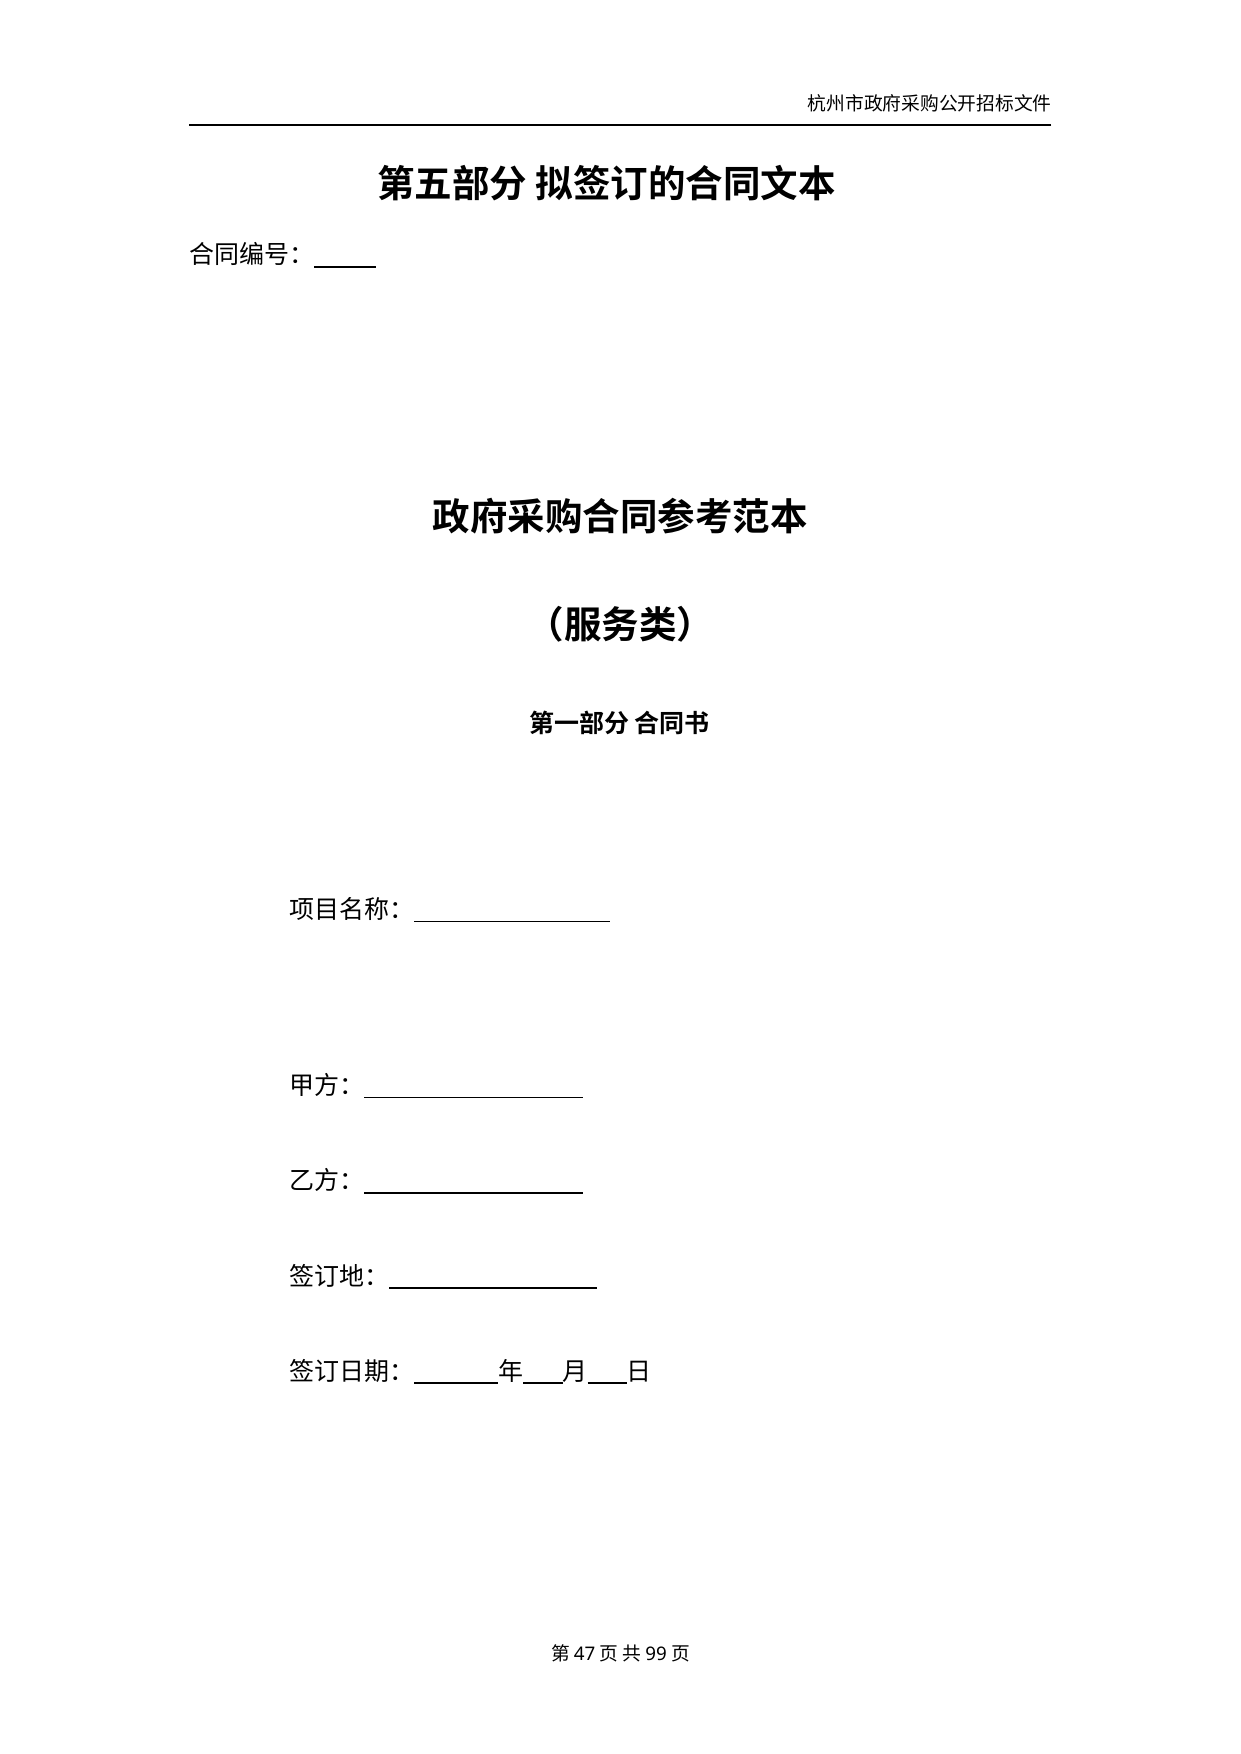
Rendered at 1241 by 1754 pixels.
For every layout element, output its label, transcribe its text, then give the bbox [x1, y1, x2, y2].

text 项目名称： [289, 889, 1051, 926]
text 甲方： [289, 1066, 1051, 1102]
text 签订地： [189, 1256, 1051, 1292]
text 第五部分 拟签订的合同文本 [264, 153, 1051, 208]
text 乙方： [289, 1161, 1051, 1197]
text 合同编号： [189, 235, 1051, 271]
text 政府采购合同参考范本 [189, 487, 1051, 541]
text （服务类） [189, 595, 1051, 649]
text 签订日期： 年 月 日 [189, 1351, 1051, 1388]
text 第一部分 合同书 [233, 704, 1051, 740]
